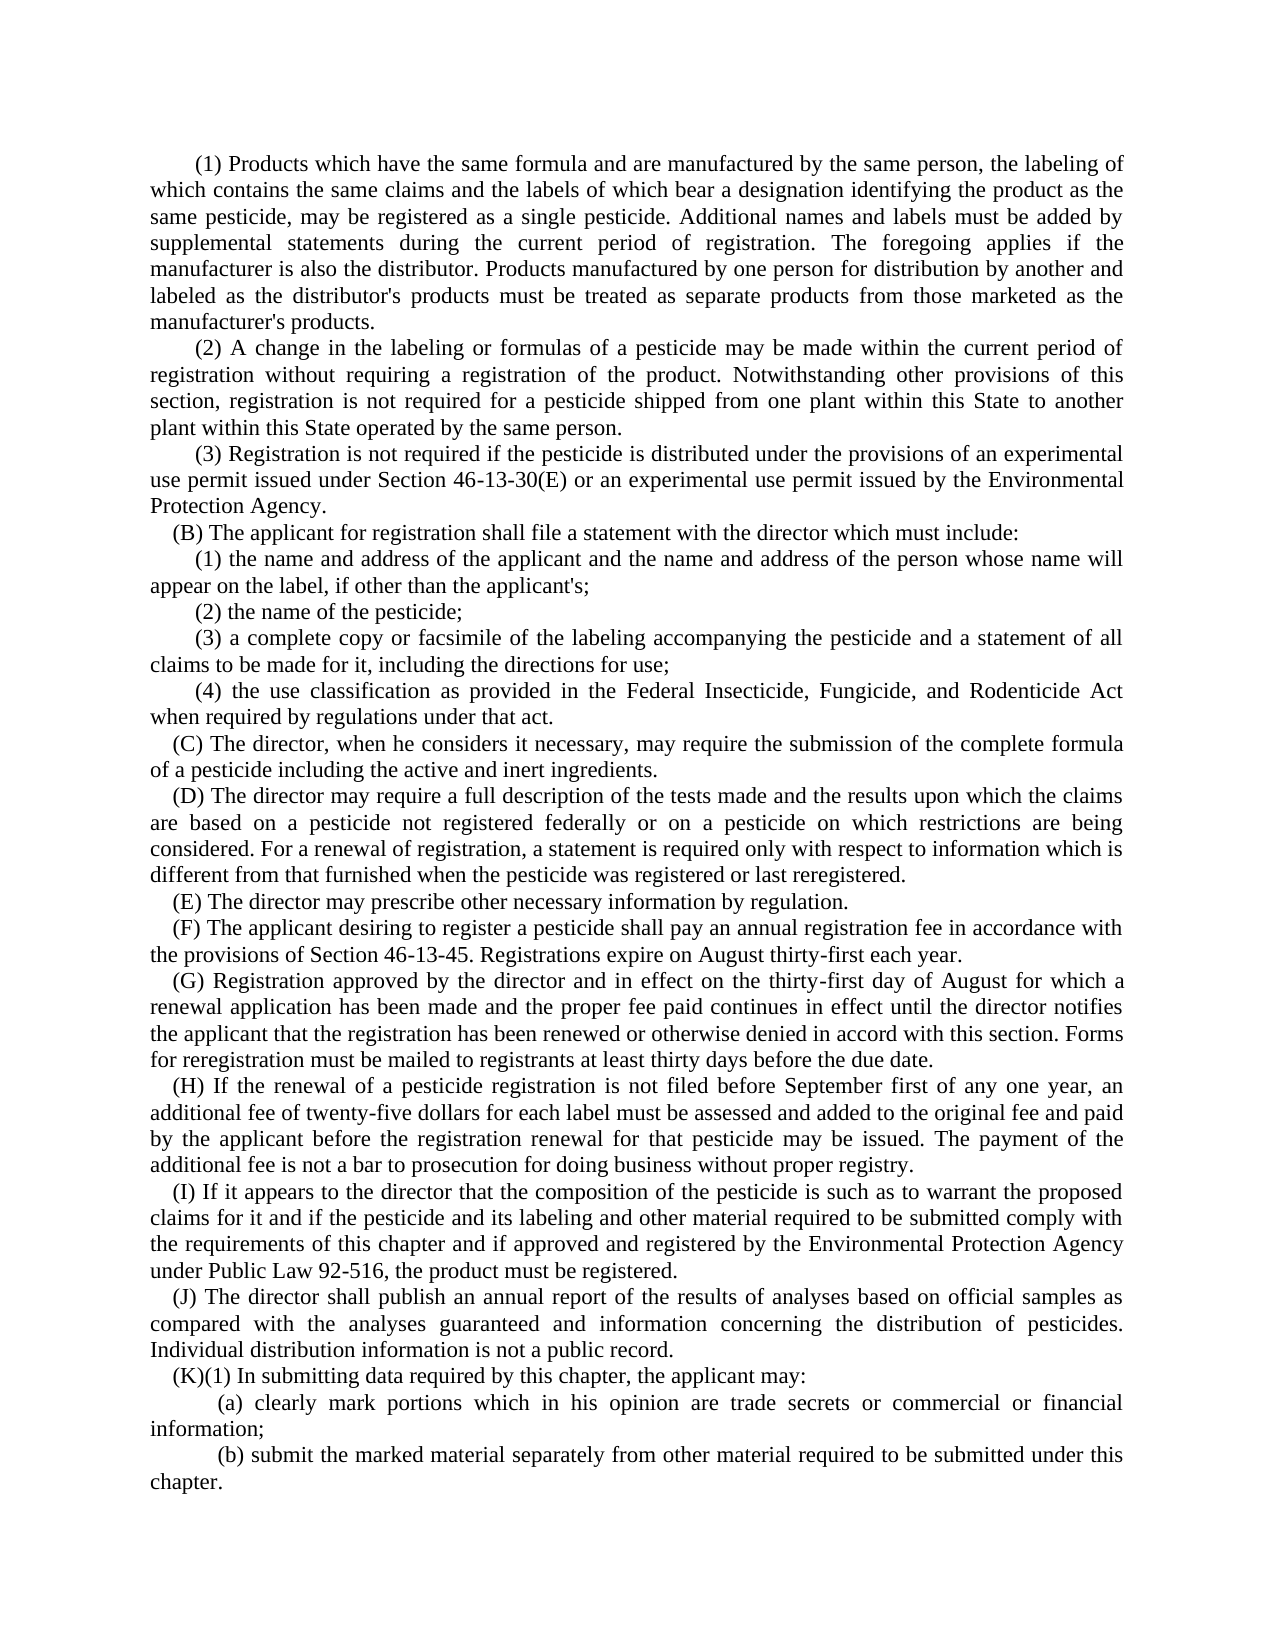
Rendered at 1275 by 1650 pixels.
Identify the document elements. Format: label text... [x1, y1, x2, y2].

text (C) The director, when he considers it necessary, may require the submission of the complete formula of a pesticide including the active and inert ingredients. [150, 730, 1125, 782]
text (4) the use classification as provided in the Federal Insecticide, Fungicide, and Rodenticide Act when required by regulations under that act. [150, 677, 1125, 730]
text (1) Products which have the same formula and are manufactured by the same person, the labeling of which contains the same claims and the labels of which bear a designation identifying the product as the same pesticide, may be registered as a single pesticide. Additional names and labels must be added by supplemental statements during the current period of registration. The foregoing applies if the manufacturer is also the distributor. Products manufactured by one person for distribution by another and labeled as the distributor's products must be treated as separate products from those marketed as the manufacturer's products. [150, 150, 1125, 334]
text (2) the name of the pesticide; [150, 598, 1125, 624]
text (1) the name and address of the applicant and the name and address of the person whose name will appear on the label, if other than the applicant's; [150, 545, 1125, 598]
text (3) a complete copy or facsimile of the labeling accompanying the pesticide and a statement of all claims to be made for it, including the directions for use; [150, 624, 1125, 677]
text (K)(1) In submitting data required by this chapter, the applicant may: [150, 1362, 1125, 1389]
text (3) Registration is not required if the pesticide is distributed under the provisions of an experimental use permit issued under Section 46-13-30(E) or an experimental use permit issued by the Environmental Protection Agency. [150, 440, 1125, 519]
text (H) If the renewal of a pesticide registration is not filed before September first of any one year, an additional fee of twenty-five dollars for each label must be assessed and added to the original fee and paid by the applicant before the registration renewal for that pesticide may be issued. The payment of the additional fee is not a bar to prosecution for doing business without proper registry. [150, 1072, 1125, 1178]
text (D) The director may require a full description of the tests made and the results upon which the claims are based on a pesticide not registered federally or on a pesticide on which restrictions are being considered. For a renewal of registration, a statement is required only with respect to information which is different from that furnished when the pesticide was registered or last reregistered. [150, 782, 1125, 888]
text (F) The applicant desiring to register a pesticide shall pay an annual registration fee in accordance with the provisions of Section 46-13-45. Registrations expire on August thirty-first each year. [150, 914, 1125, 967]
text (2) A change in the labeling or formulas of a pesticide may be made within the current period of registration without requiring a registration of the product. Notwithstanding other provisions of this section, registration is not required for a pesticide shipped from one plant within this State to another plant within this State operated by the same person. [150, 334, 1125, 440]
text (b) submit the marked material separately from other material required to be submitted under this chapter. [150, 1441, 1125, 1494]
text (J) The director shall publish an annual report of the results of analyses based on official samples as compared with the analyses guaranteed and information concerning the distribution of pesticides. Individual distribution information is not a public record. [150, 1283, 1125, 1362]
text (E) The director may prescribe other necessary information by regulation. [150, 888, 1125, 914]
text (G) Registration approved by the director and in effect on the thirty-first day of August for which a renewal application has been made and the proper fee paid continues in effect until the director notifies the applicant that the registration has been renewed or otherwise denied in accord with this section. Forms for reregistration must be mailed to registrants at least thirty days before the due date. [150, 967, 1125, 1072]
text (I) If it appears to the director that the composition of the pesticide is such as to warrant the proposed claims for it and if the pesticide and its labeling and other material required to be submitted comply with the requirements of this chapter and if approved and registered by the Environmental Protection Agency under Public Law 92-516, the product must be registered. [150, 1178, 1125, 1283]
text (a) clearly mark portions which in his opinion are trade secrets or commercial or financial information; [150, 1389, 1125, 1441]
text (B) The applicant for registration shall file a statement with the director which must include: [150, 519, 1125, 545]
